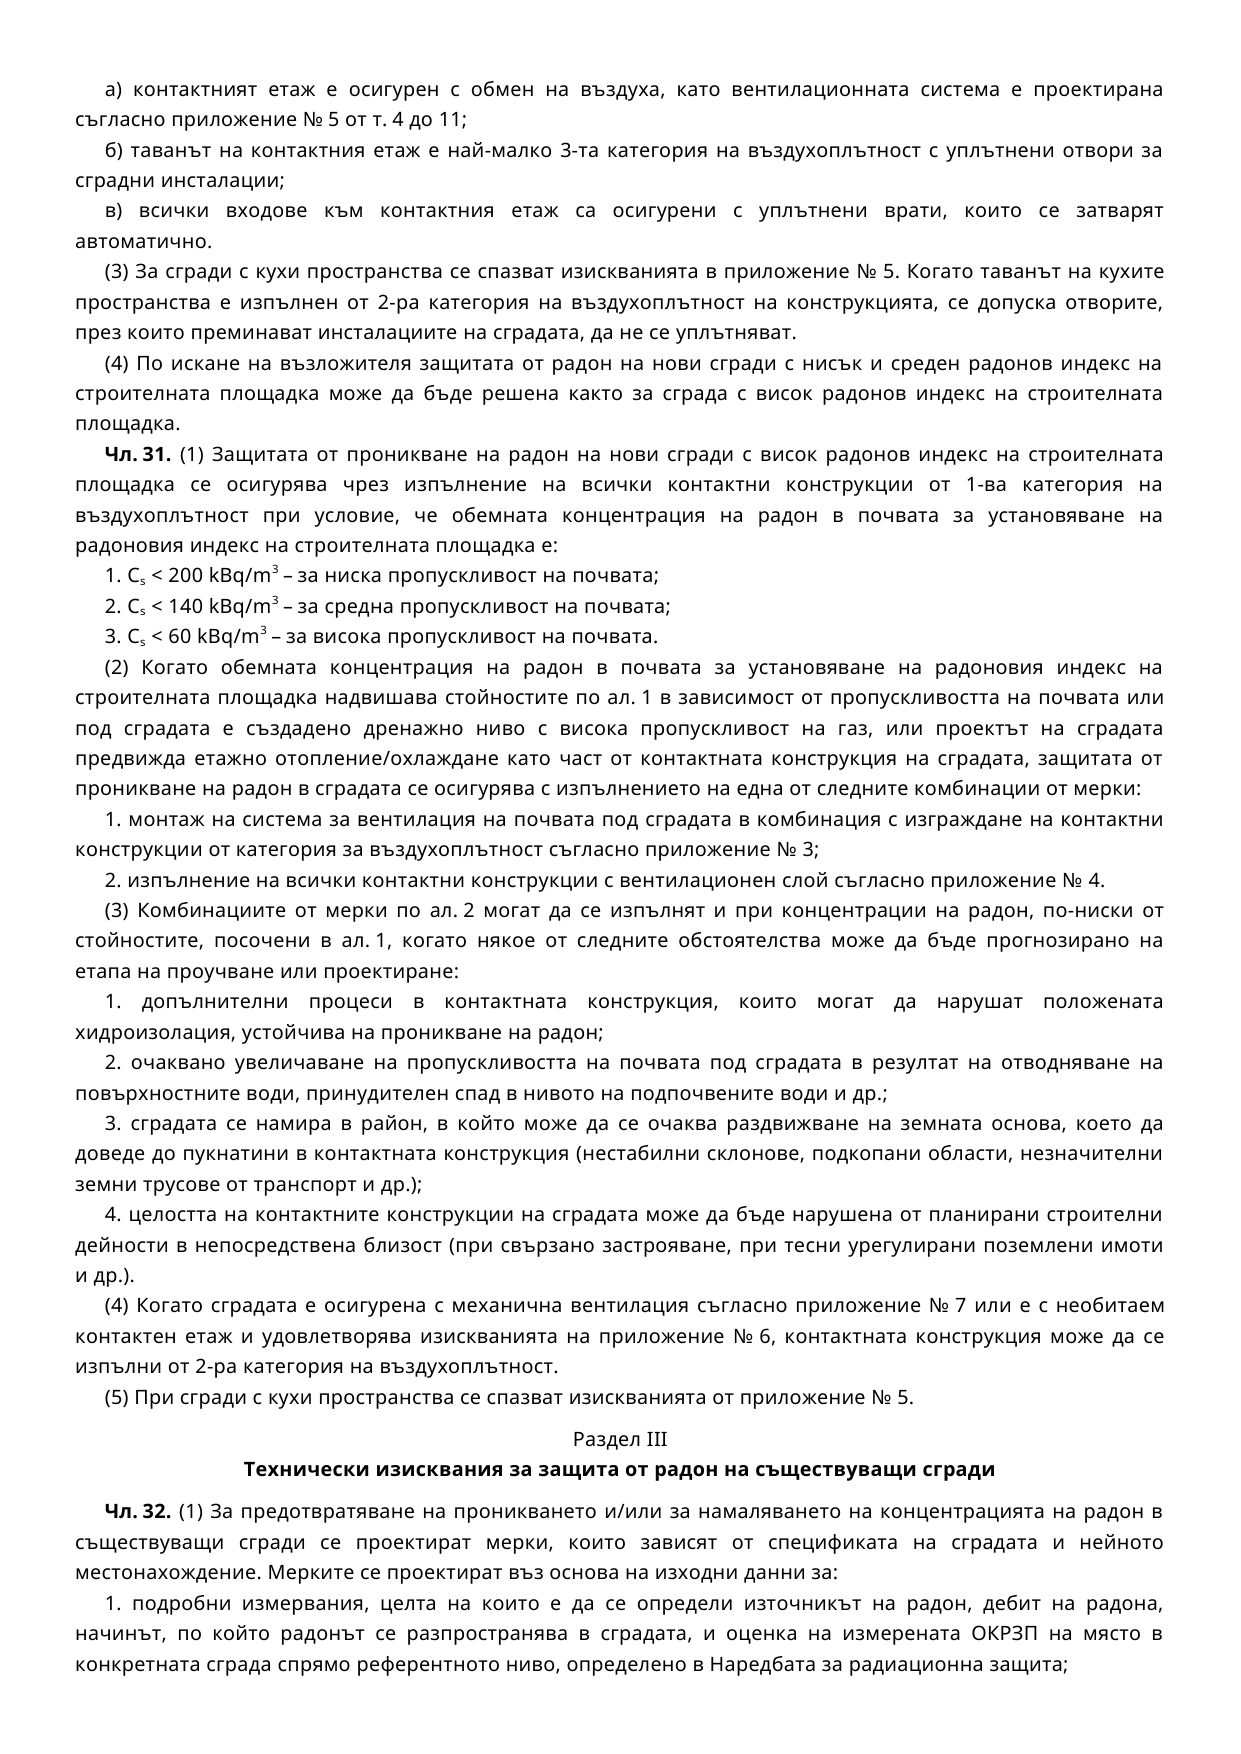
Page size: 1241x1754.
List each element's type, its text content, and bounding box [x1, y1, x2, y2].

text 1. допълнителни процеси в контактната конструкция, които могат да нарушат положената хидроизолация, устойчива на проникване на радон; [75, 987, 1165, 1045]
text в) всички входове към контактния етаж са осигурени с уплътнени врати, които се затварят автоматично. [75, 197, 1165, 254]
text 2. Cs < 140 kBq/m3 – за средна пропускливост на почвата; [75, 592, 1165, 619]
text б) таванът на контактния етаж е най-малко 3-та категория на въздухоплътност с уплътнени отвори за сградни инсталации; [75, 136, 1165, 193]
text Раздел III [75, 1425, 1165, 1452]
text Технически изисквания за защита от радон на съществуващи сгради [75, 1456, 1165, 1482]
text а) контактният етаж е осигурен с обмен на въздуха, като вентилационната система е проектирана съгласно приложение № 5 от т. 4 до 11; [75, 75, 1165, 132]
text 1. монтаж на система за вентилация на почвата под сградата в комбинация с изграждане на контактни конструкции от категория за въздухоплътност съгласно приложение № 3; [75, 805, 1165, 862]
text (5) При сгради с кухи пространства се спазват изискванията от приложение № 5. [75, 1383, 1165, 1410]
text 1. подробни измервания, целта на които е да се определи източникът на радон, дебит на радона, начинът, по който радонът се разпространява в сградата, и оценка на измерената ОКРЗП на място в конкретната сграда спрямо референтното ниво, определено в Наредбата за радиационна защита; [75, 1589, 1165, 1677]
text 2. очаквано увеличаване на пропускливостта на почвата под сградата в резултат на отводняване на повърхностните води, принудителен спад в нивото на подпочвените води и др.; [75, 1048, 1165, 1106]
text (4) Когато сградата е осигурена с механична вентилация съгласно приложение № 7 или е с необитаем контактен етаж и удовлетворява изискванията на приложение № 6, контактната конструкция може да се изпълни от 2-ра категория на въздухоплътност. [75, 1292, 1165, 1379]
text 4. целостта на контактните конструкции на сградата може да бъде нарушена от планирани строителни дейности в непосредствена близост (при свързано застрояване, при тесни урегулирани поземлени имоти и др.). [75, 1200, 1165, 1288]
text 1. Cs < 200 kBq/m3 – за ниска пропускливост на почвата; [75, 562, 1165, 589]
text (4) По искане на възложителя защитата от радон на нови сгради с нисък и среден радонов индекс на строителната площадка може да бъде решена както за сграда с висок радонов индекс на строителната площадка. [75, 349, 1165, 437]
text Чл. 31. (1) Защитата от проникване на радон на нови сгради с висок радонов индекс на строителната площадка се осигурява чрез изпълнение на всички контактни конструкции от 1-ва категория на въздухоплътност при условие, че обемната концентрация на радон в почвата за установяване на радоновия индекс на строителната площадка е: [75, 440, 1165, 558]
text 2. изпълнение на всички контактни конструкции с вентилационен слой съгласно приложение № 4. [75, 866, 1165, 893]
text 3. сградата се намира в район, в който може да се очаква раздвижване на земната основа, което да доведе до пукнатини в контактната конструкция (нестабилни склонове, подкопани области, незначителни земни трусове от транспорт и др.); [75, 1109, 1165, 1197]
text 3. Cs < 60 kBq/m3 – за висока пропускливост на почвата. [75, 622, 1165, 649]
text (2) Когато обемната концентрация на радон в почвата за установяване на радоновия индекс на строителната площадка надвишава стойностите по ал. 1 в зависимост от пропускливостта на почвата или под сградата е създадено дренажно ниво с висока пропускливост на газ, или проектът на сградата предвижда етажно отопление/охлаждане като част от контактната конструкция на сградата, защитата от проникване на радон в сградата се осигурява с изпълнението на една от следните комбинации от мерки: [75, 653, 1165, 802]
text (3) Комбинациите от мерки по ал. 2 могат да се изпълнят и при концентрации на радон, по-ниски от стойностите, посочени в ал. 1, когато някое от следните обстоятелства може да бъде прогнозирано на етапа на проучване или проектиране: [75, 896, 1165, 984]
text Чл. 32. (1) За предотвратяване на проникването и/или за намаляването на концентрацията на радон в съществуващи сгради се проектират мерки, които зависят от спецификата на сградата и нейното местонахождение. Мерките се проектират въз основа на изходни данни за: [75, 1498, 1165, 1586]
text (3) За сгради с кухи пространства се спазват изискванията в приложение № 5. Когато таванът на кухите пространства е изпълнен от 2-ра категория на въздухоплътност на конструкцията, се допуска отворите, през които преминават инсталациите на сградата, да не се уплътняват. [75, 257, 1165, 345]
